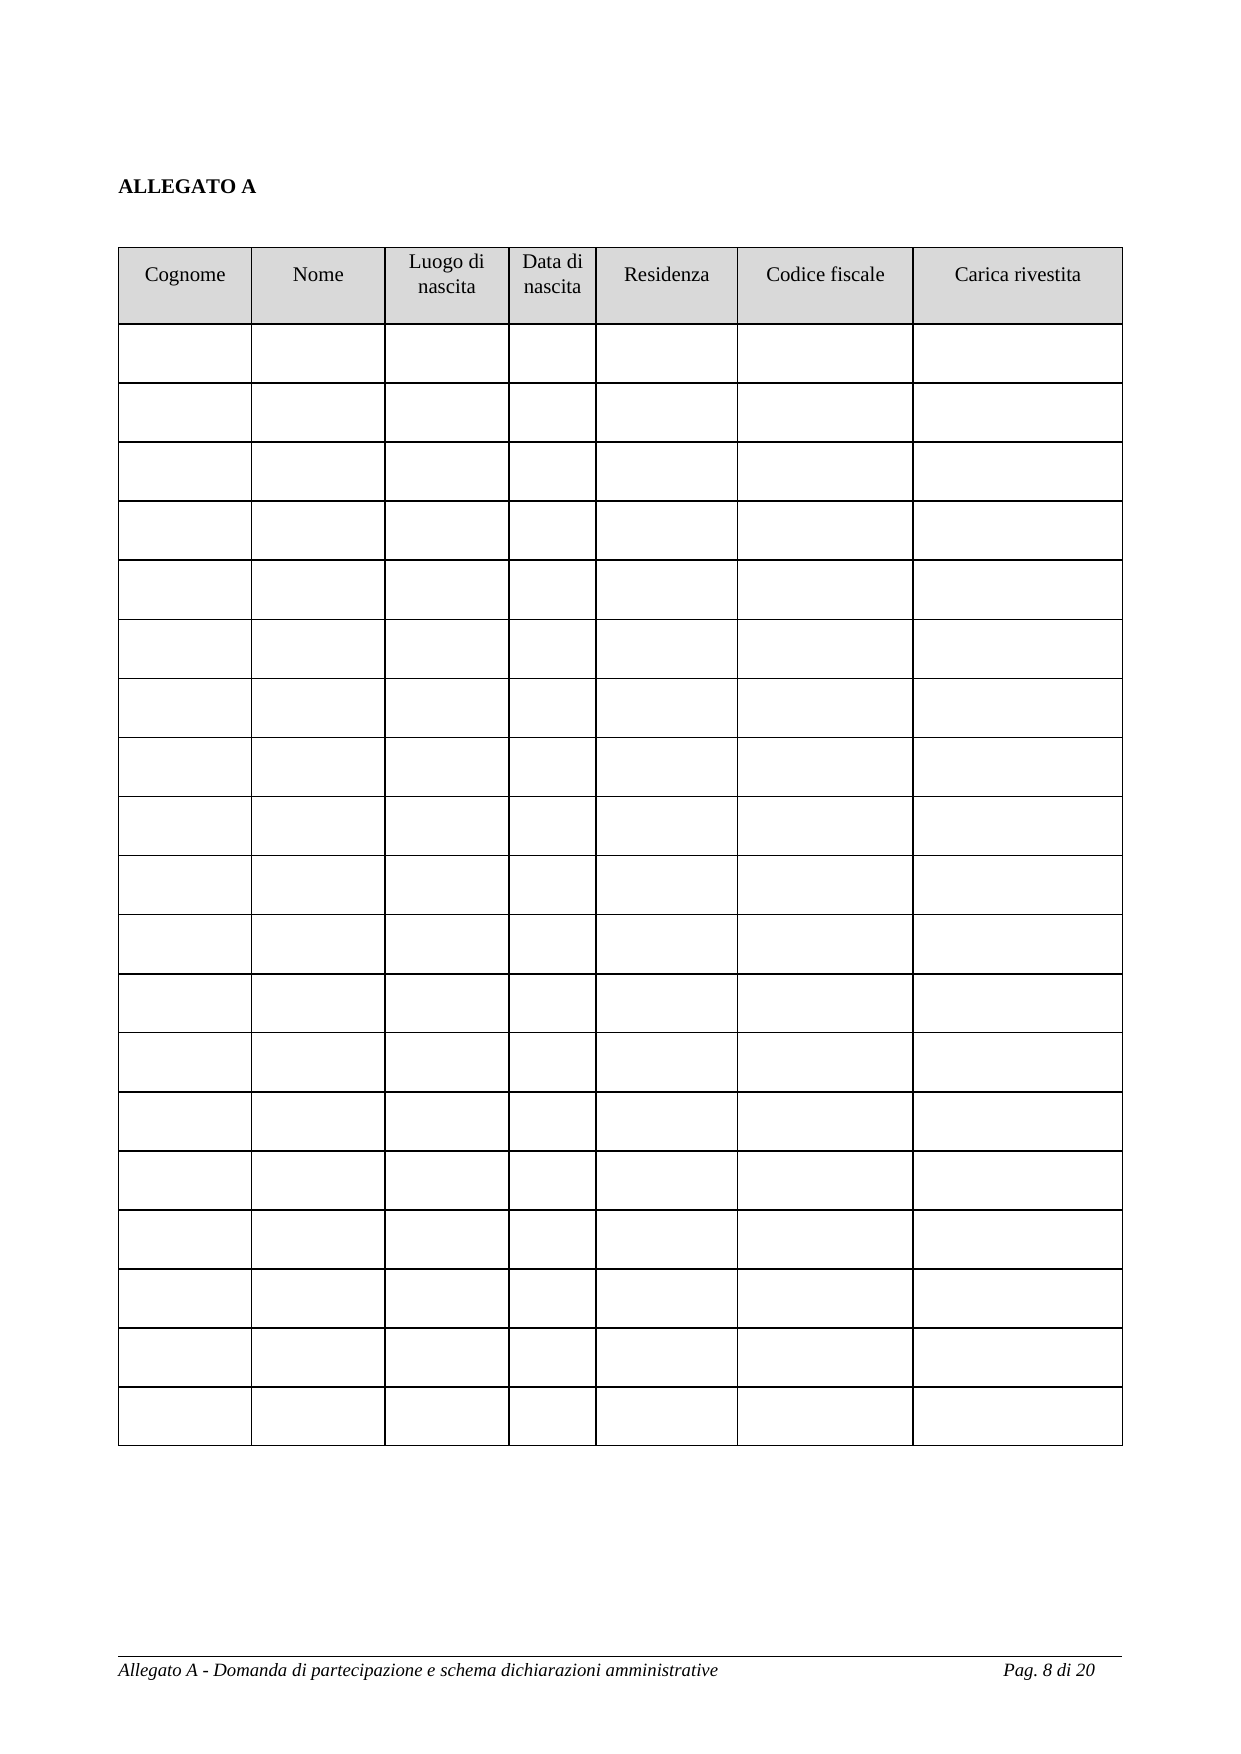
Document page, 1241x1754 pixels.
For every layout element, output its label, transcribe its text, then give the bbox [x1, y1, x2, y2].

table_cell [386, 915, 508, 973]
table_cell [510, 679, 595, 737]
table_cell [510, 1329, 595, 1386]
table_cell [386, 1211, 508, 1268]
table_cell [386, 797, 508, 855]
table_cell [252, 679, 384, 737]
table_cell [252, 443, 384, 500]
table_cell [386, 1388, 508, 1445]
table_cell [386, 1270, 508, 1327]
table_cell [252, 620, 384, 677]
table_cell [510, 1211, 595, 1268]
table_cell [510, 1093, 595, 1150]
table_cell [738, 797, 912, 855]
table_cell [119, 502, 251, 559]
table_cell [119, 1211, 251, 1268]
table_cell [738, 620, 912, 677]
table_cell [597, 384, 737, 441]
table_cell [914, 502, 1122, 559]
table_cell [914, 856, 1122, 914]
table_cell [386, 502, 508, 559]
table_header Cognome [119, 248, 251, 323]
table_cell [252, 1093, 384, 1150]
table_cell [510, 1033, 595, 1091]
table_cell [119, 443, 251, 500]
table_cell [738, 679, 912, 737]
table_cell [252, 915, 384, 973]
table_cell [386, 1033, 508, 1091]
table_cell [597, 502, 737, 559]
table_cell [252, 384, 384, 441]
table_cell [914, 443, 1122, 500]
table_cell [386, 384, 508, 441]
table_cell [738, 443, 912, 500]
table_cell [119, 384, 251, 441]
table_cell [914, 679, 1122, 737]
table_cell [510, 325, 595, 382]
table_header Carica rivestita [914, 248, 1122, 323]
table_cell [738, 975, 912, 1032]
table_header Data di nascita [510, 248, 595, 323]
table_cell [597, 1388, 737, 1445]
table_cell [597, 1152, 737, 1209]
table_cell [738, 915, 912, 973]
table_cell [914, 561, 1122, 618]
table_cell [597, 975, 737, 1032]
table_cell [738, 561, 912, 618]
table_cell [386, 856, 508, 914]
table_cell [914, 1270, 1122, 1327]
table_cell [510, 384, 595, 441]
table_cell [597, 1033, 737, 1091]
table_header Codice fiscale [738, 248, 912, 323]
table_cell [252, 1329, 384, 1386]
table_cell [119, 561, 251, 618]
table_cell [597, 561, 737, 618]
table_cell [914, 1152, 1122, 1209]
table_cell [386, 1329, 508, 1386]
table_cell [738, 1033, 912, 1091]
table_cell [252, 1033, 384, 1091]
table_cell [119, 1329, 251, 1386]
table_cell [914, 325, 1122, 382]
table_cell [597, 620, 737, 677]
table_cell [119, 975, 251, 1032]
table_cell [252, 1270, 384, 1327]
table_cell [510, 797, 595, 855]
table_cell [738, 856, 912, 914]
table_cell [386, 679, 508, 737]
table_cell [914, 1388, 1122, 1445]
table_cell [738, 1152, 912, 1209]
table_cell [738, 325, 912, 382]
table_cell [386, 738, 508, 796]
table_cell [597, 738, 737, 796]
table_cell [386, 443, 508, 500]
table_cell [119, 915, 251, 973]
table_cell [252, 856, 384, 914]
table_cell [119, 738, 251, 796]
table_cell [119, 856, 251, 914]
table_cell [510, 502, 595, 559]
table_cell [252, 738, 384, 796]
table_cell [738, 1270, 912, 1327]
table_cell [914, 1329, 1122, 1386]
table_cell [738, 1211, 912, 1268]
table_header Luogo di nascita [386, 248, 508, 323]
table_cell [510, 620, 595, 677]
table_cell [510, 1270, 595, 1327]
table_cell [597, 1211, 737, 1268]
table_cell [597, 915, 737, 973]
table_cell [510, 975, 595, 1032]
table_cell [386, 620, 508, 677]
table_cell [386, 975, 508, 1032]
table_cell [510, 915, 595, 973]
table_cell [914, 1033, 1122, 1091]
table_cell [119, 1270, 251, 1327]
table_cell [510, 443, 595, 500]
table_cell [252, 561, 384, 618]
table_cell [914, 975, 1122, 1032]
table_cell [597, 856, 737, 914]
table_cell [510, 1152, 595, 1209]
table_cell [252, 1152, 384, 1209]
table_cell [738, 502, 912, 559]
table_header Residenza [597, 248, 737, 323]
table_cell [597, 1329, 737, 1386]
table_cell [252, 502, 384, 559]
table_cell [914, 384, 1122, 441]
table_cell [597, 1270, 737, 1327]
table_cell [510, 1388, 595, 1445]
table_cell [510, 856, 595, 914]
table_cell [386, 325, 508, 382]
table_cell [510, 738, 595, 796]
table_cell [914, 915, 1122, 973]
table_cell [119, 1093, 251, 1150]
table_cell [119, 797, 251, 855]
table_cell [119, 1033, 251, 1091]
table_cell [597, 797, 737, 855]
table_cell [597, 1093, 737, 1150]
table_cell [252, 797, 384, 855]
table_cell [738, 1329, 912, 1386]
table_cell [252, 325, 384, 382]
table_cell [738, 384, 912, 441]
table_cell [119, 1388, 251, 1445]
table_cell [914, 738, 1122, 796]
table_cell [738, 1388, 912, 1445]
table_cell [252, 1211, 384, 1268]
table_cell [119, 325, 251, 382]
table_cell [119, 1152, 251, 1209]
table_cell [597, 443, 737, 500]
table_cell [119, 679, 251, 737]
table_cell [597, 325, 737, 382]
table_cell [386, 1093, 508, 1150]
table_cell [119, 620, 251, 677]
table_cell [914, 1211, 1122, 1268]
table_cell [597, 679, 737, 737]
table_cell [914, 620, 1122, 677]
table_cell [914, 797, 1122, 855]
table_cell [738, 1093, 912, 1150]
table_cell [252, 975, 384, 1032]
table_cell [510, 561, 595, 618]
table_cell [738, 738, 912, 796]
table_cell [252, 1388, 384, 1445]
table_cell [914, 1093, 1122, 1150]
table_header Nome [252, 248, 384, 323]
table_cell [386, 561, 508, 618]
table_cell [386, 1152, 508, 1209]
